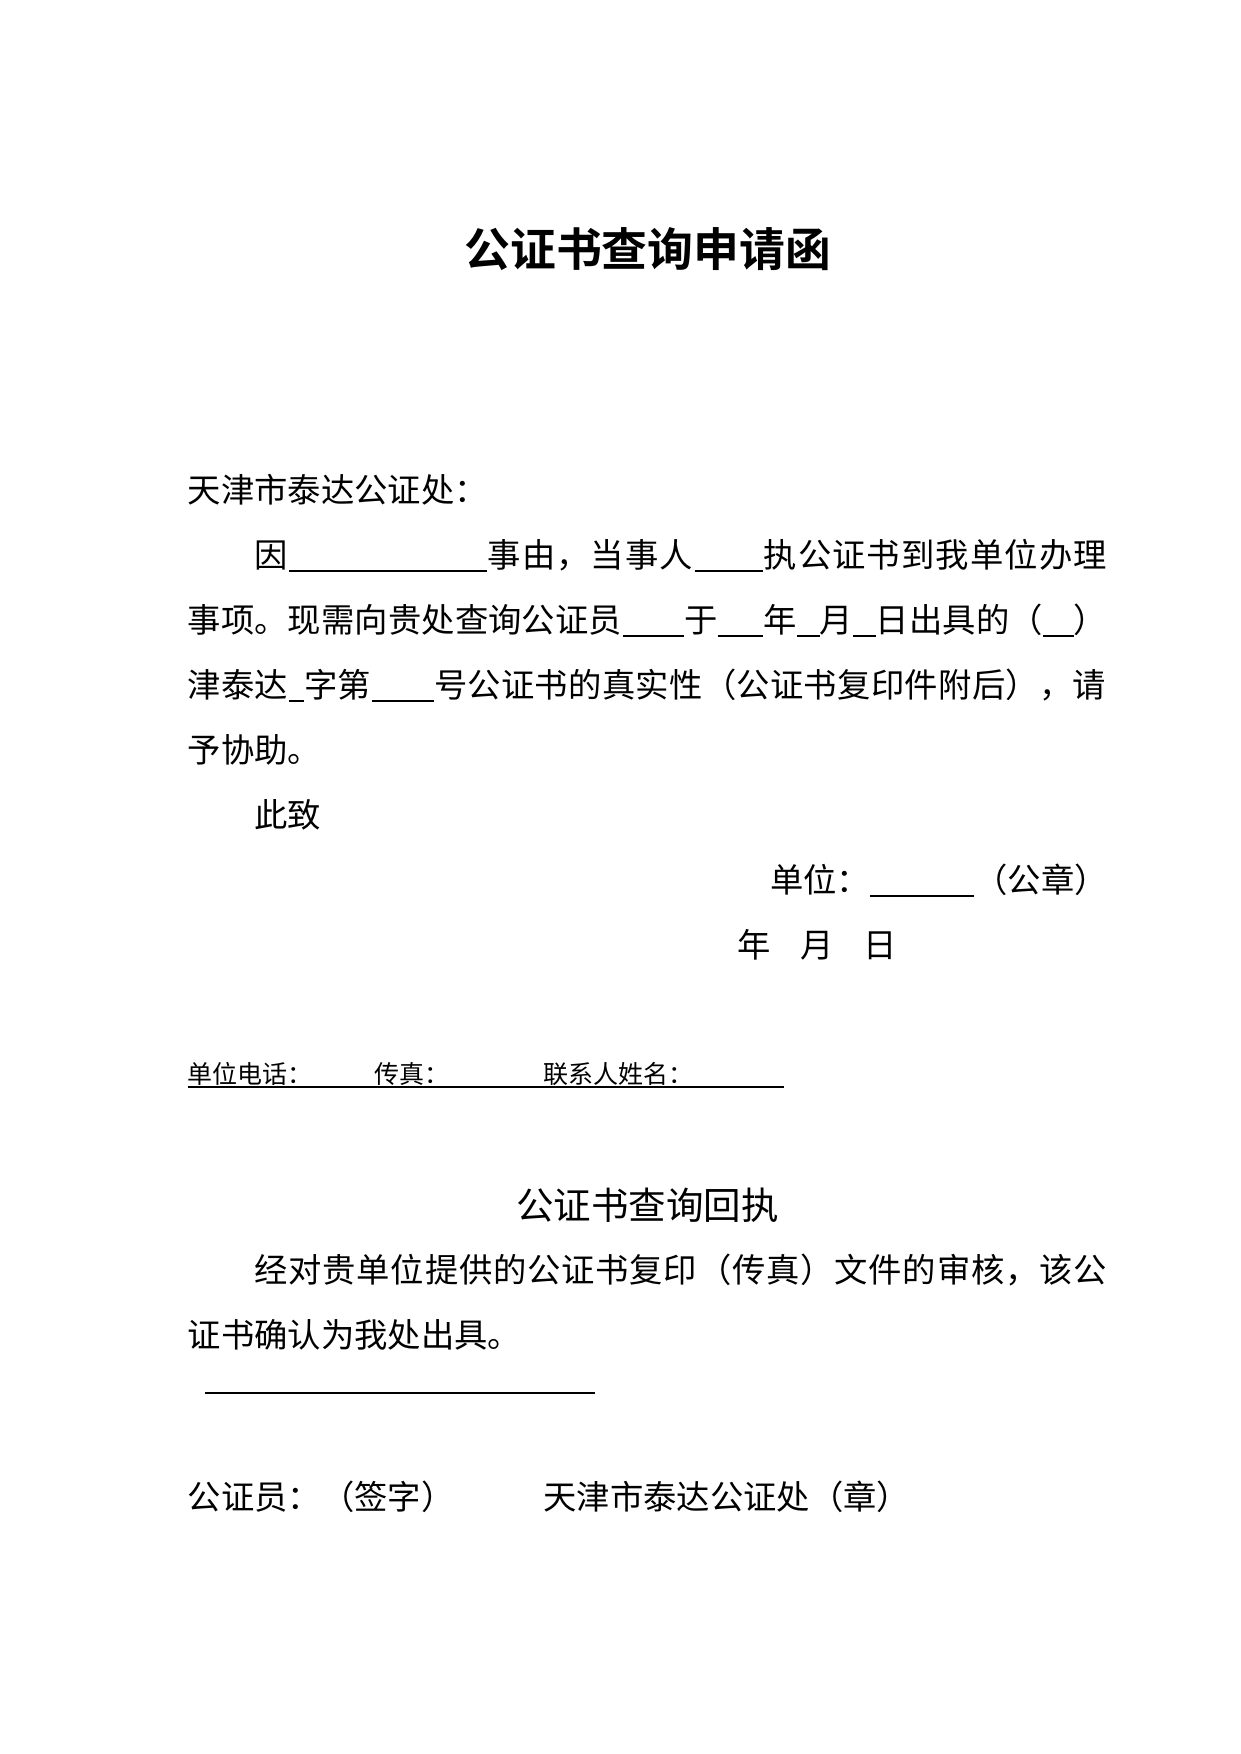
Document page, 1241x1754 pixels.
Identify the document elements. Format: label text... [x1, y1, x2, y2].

text 因 事由，当事人 执公证书到我单位办理 事项。现需向贵处查询公证员 于 年 月 日出具的（ ）津泰达 字第 号公证书的真实性（公证书复印件附后），请予协助。 [187, 520, 1107, 780]
text 经对贵单位提供的公证书复印（传真）文件的审核，该公证书确认为我处出具。 [187, 1235, 1107, 1365]
text 天津市泰达公证处： [187, 455, 1107, 520]
text 单位电话： 传真： 联系人姓名： [187, 1040, 1142, 1105]
subtitle 公证书查询申请函 [187, 197, 1107, 295]
text 公证员：（签字） 天津市泰达公证处（章） [187, 1463, 1041, 1528]
text 公证书查询回执 [187, 1170, 1107, 1235]
text 此致 [187, 780, 1107, 845]
text 年 月 日 [187, 910, 1041, 975]
text 单位： （公章） [187, 845, 1107, 910]
